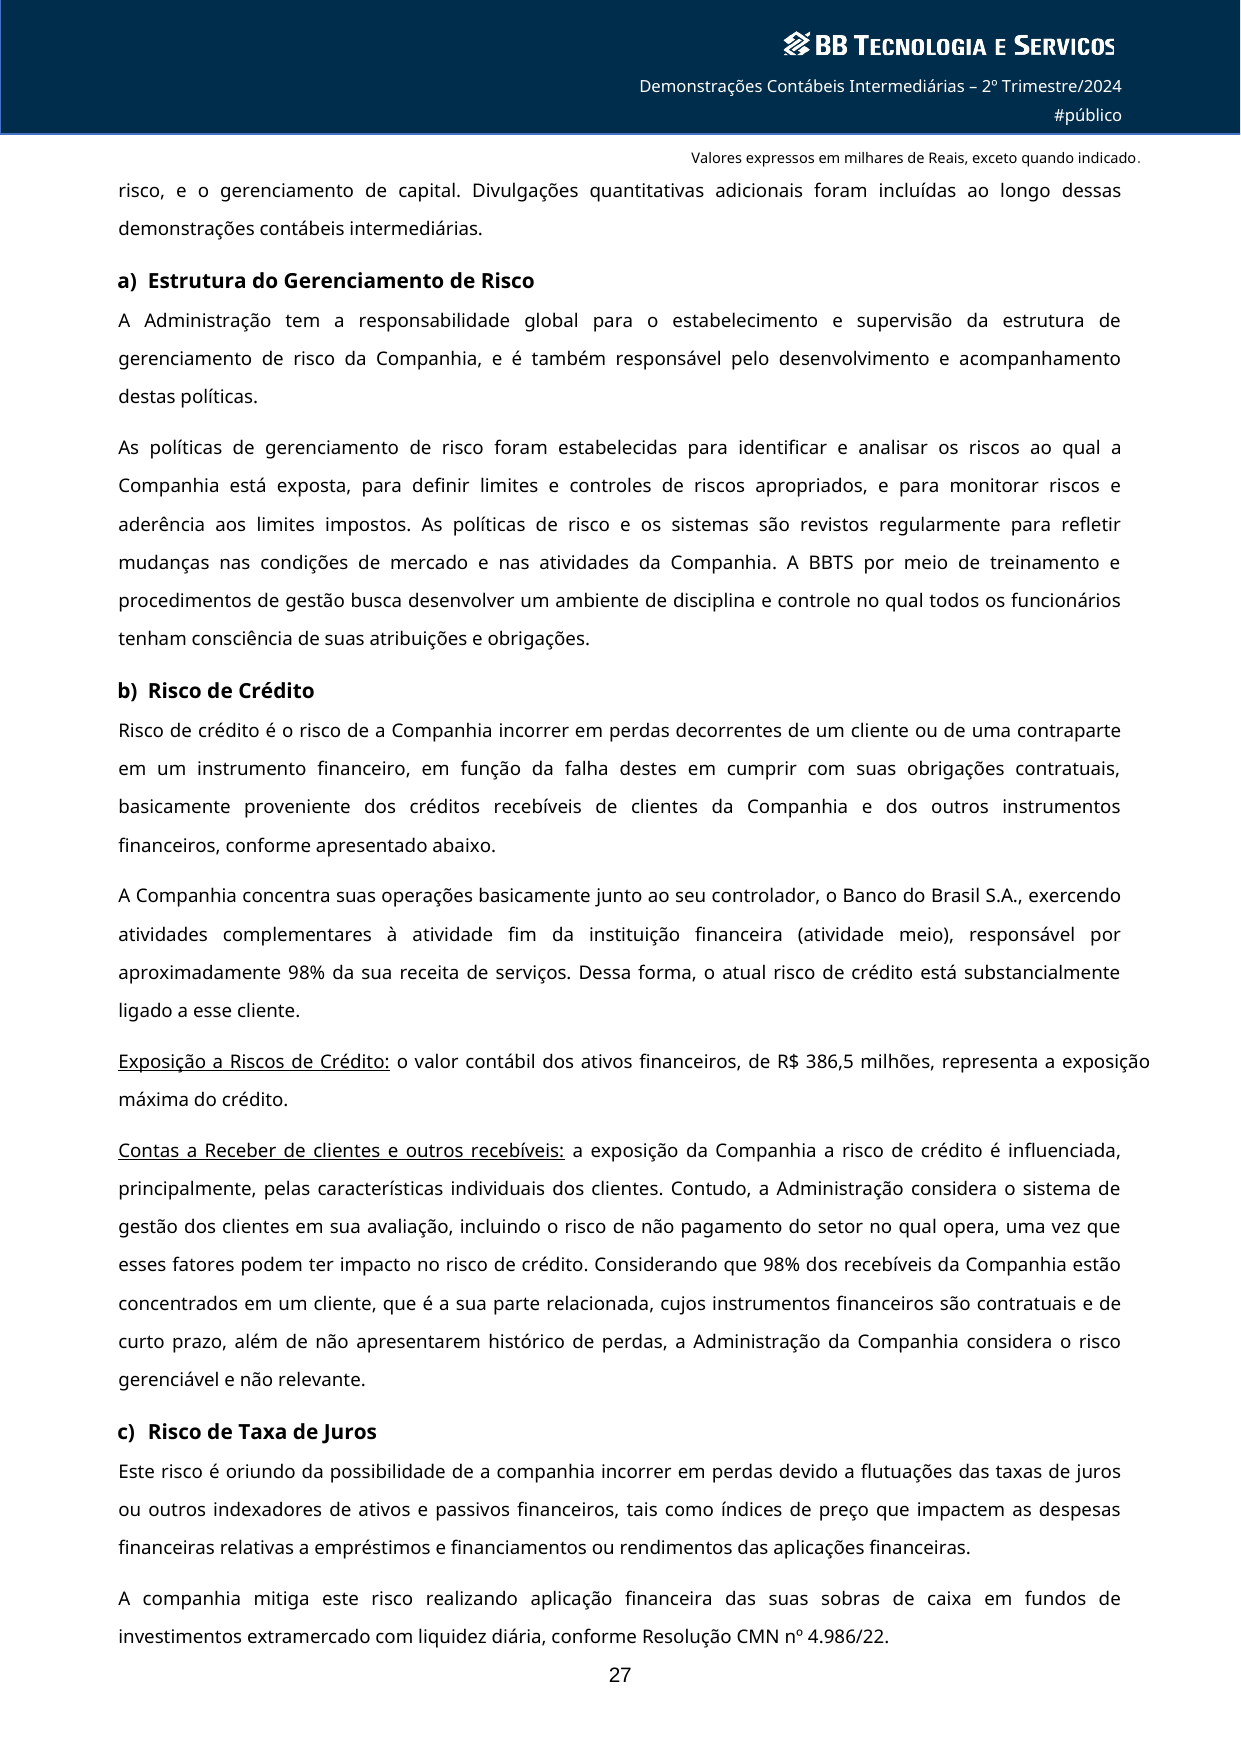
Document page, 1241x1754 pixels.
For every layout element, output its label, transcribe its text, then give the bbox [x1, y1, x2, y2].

text Exposição a Riscos de Crédito: o valor contábil dos ativos financeiros, de R$ 386,5 milhões, representa a exposição máxima do crédito. [118, 1048, 1152, 1112]
list Risco de Taxa de Juros [117, 1417, 1122, 1446]
list Risco de Crédito [117, 676, 1122, 705]
picture [782, 30, 1114, 56]
text As políticas de gerenciamento de risco foram estabelecidas para identificar e analisar os riscos ao qual a Companhia está exposta, para definir limites e controles de riscos apropriados, e para monitorar riscos e aderência aos limites impostos. As políticas de risco e os sistemas são revistos regularmente para refletir mudanças nas condições de mercado e nas atividades da Companhia. A BBTS por meio de treinamento e procedimentos de gestão busca desenvolver um ambiente de disciplina e controle no qual todos os funcionários tenham consciência de suas atribuições e obrigações. [118, 434, 1122, 651]
list Este risco é oriundo da possibilidade de a companhia incorrer em perdas devido a flutuações das taxas de juros ou outros indexadores de ativos e passivos financeiros, tais como índices de preço que impactem as despesas financeiras relativas a empréstimos e financiamentos ou rendimentos das aplicações financeiras. [118, 1458, 1122, 1560]
text A Companhia concentra suas operações basicamente junto ao seu controlador, o Banco do Brasil S.A., exercendo atividades complementares à atividade fim da instituição financeira (atividade meio), responsável por aproximadamente 98% da sua receita de serviços. Dessa forma, o atual risco de crédito está substancialmente ligado a esse cliente. [118, 883, 1122, 1023]
list A companhia mitiga este risco realizando aplicação financeira das suas sobras de caixa em fundos de investimentos extramercado com liquidez diária, conforme Resolução CMN nº 4.986/22. [118, 1585, 1122, 1649]
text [118, 177, 1122, 241]
text A Administração tem a responsabilidade global para o estabelecimento e supervisão da estrutura de gerenciamento de risco da Companhia, e é também responsável pelo desenvolvimento e acompanhamento destas políticas. [118, 307, 1122, 409]
list Estrutura do Gerenciamento de Risco [117, 266, 1122, 295]
text Contas a Receber de clientes e outros recebíveis: a exposição da Companhia a risco de crédito é influenciada, principalmente, pelas características individuais dos clientes. Contudo, a Administração considera o sistema de gestão dos clientes em sua avaliação, incluindo o risco de não pagamento do setor no qual opera, uma vez que esses fatores podem ter impacto no risco de crédito. Considerando que 98% dos recebíveis da Companhia estão concentrados em um cliente, que é a sua parte relacionada, cujos instrumentos financeiros são contratuais e de curto prazo, além de não apresentarem histórico de perdas, a Administração da Companhia considera o risco gerenciável e não relevante. [118, 1137, 1122, 1392]
text Risco de crédito é o risco de a Companhia incorrer em perdas decorrentes de um cliente ou de uma contraparte em um instrumento financeiro, em função da falha destes em cumprir com suas obrigações contratuais, basicamente proveniente dos créditos recebíveis de clientes da Companhia e dos outros instrumentos financeiros, conforme apresentado abaixo. [118, 717, 1122, 857]
